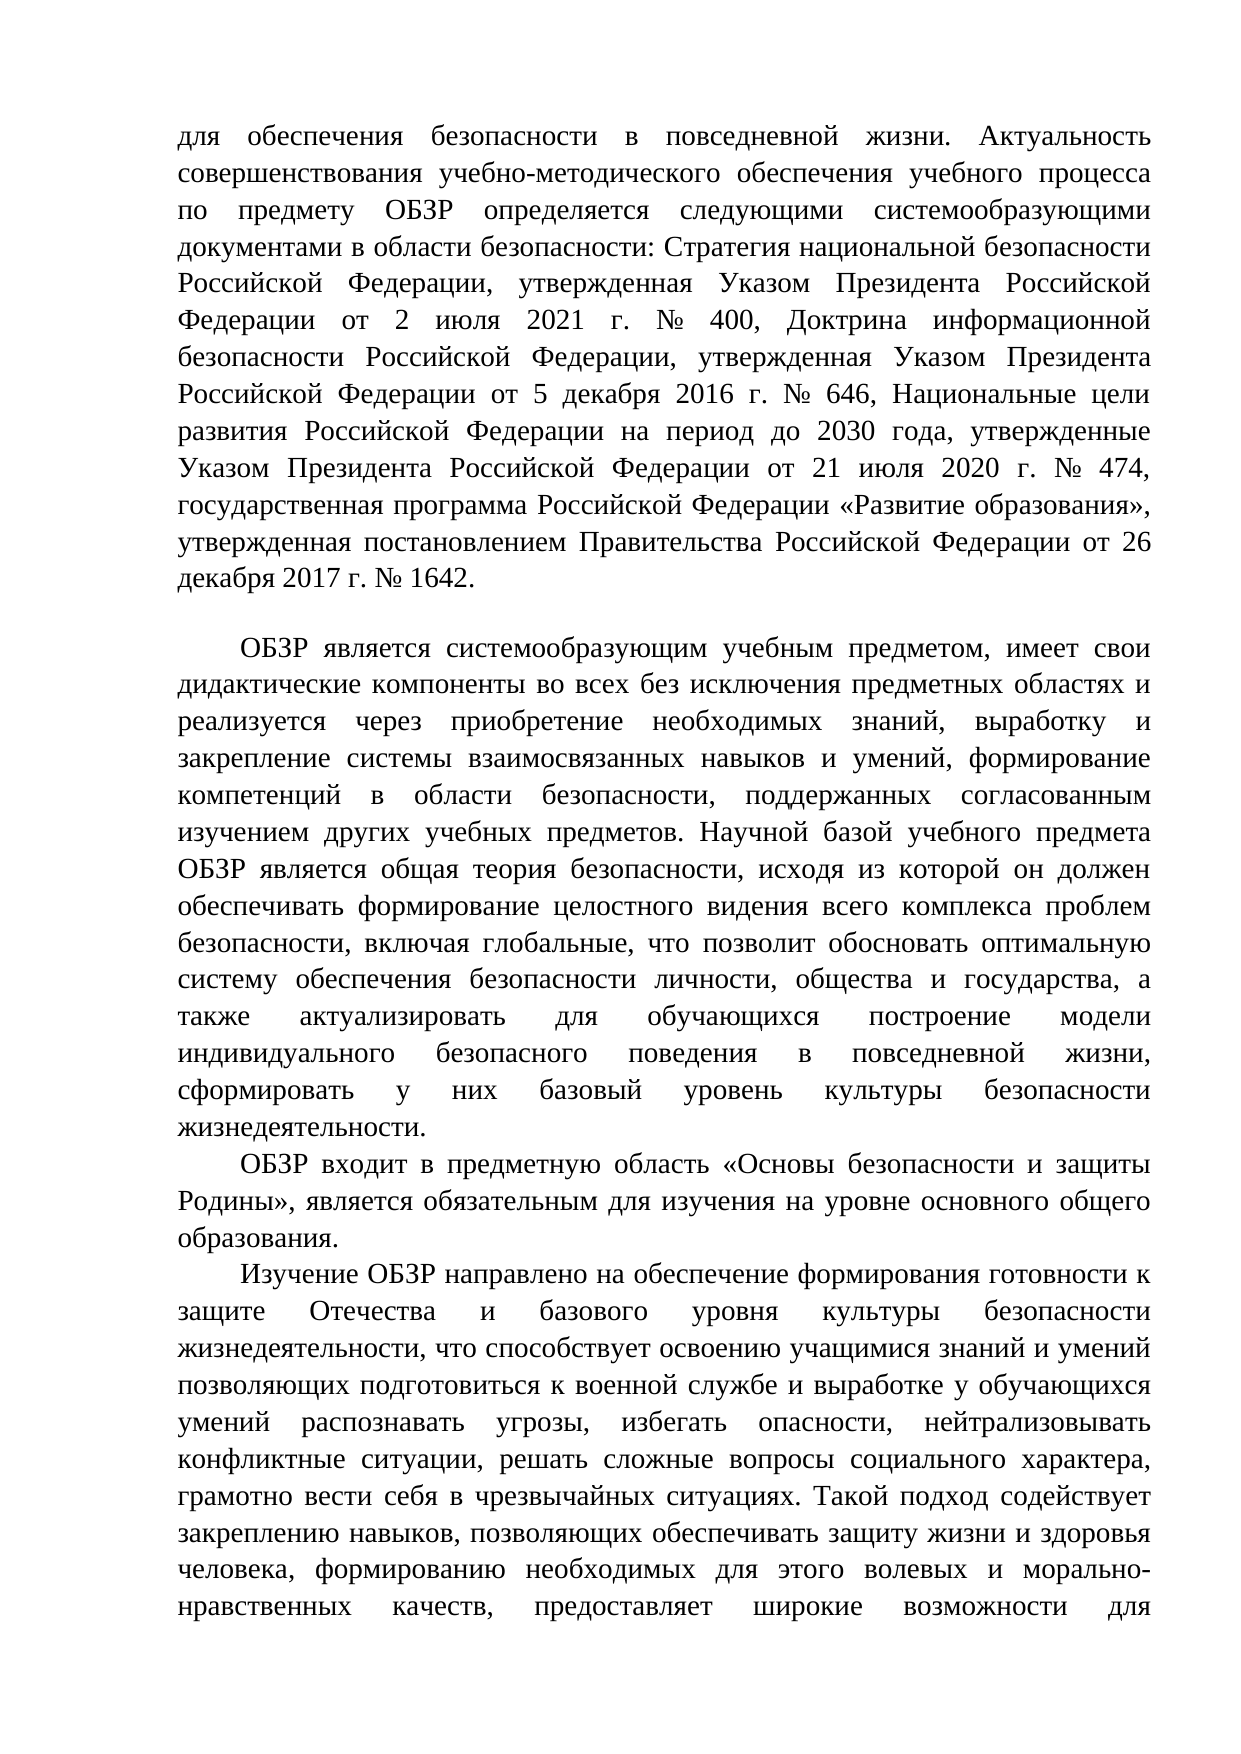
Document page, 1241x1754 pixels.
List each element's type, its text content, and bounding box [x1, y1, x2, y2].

text ОБЗР входит в предметную область «Основы безопасности и защиты Родины», является обязательным для изучения на уровне основного общего образования. [177, 1146, 1152, 1253]
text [177, 1257, 1152, 1622]
text ОБЗР является системообразующим учебным предметом, имеет свои дидактические компоненты во всех без исключения предметных областях и реализуется через приобретение необходимых знаний, выработку и закрепление системы взаимосвязанных навыков и умений, формирование компетенций в области безопасности, поддержанных согласованным изучением других учебных предметов. Научной базой учебного предмета ОБЗР является общая теория безопасности, исходя из которой он должен обеспечивать формирование целостного видения всего комплекса проблем безопасности, включая глобальные, что позволит обосновать оптимальную систему обеспечения безопасности личности, общества и государства, а также актуализировать для обучающихся построение модели индивидуального безопасного поведения в повседневной жизни, сформировать у них базовый уровень культуры безопасности жизнедеятельности. [177, 630, 1152, 1143]
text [177, 118, 1152, 594]
